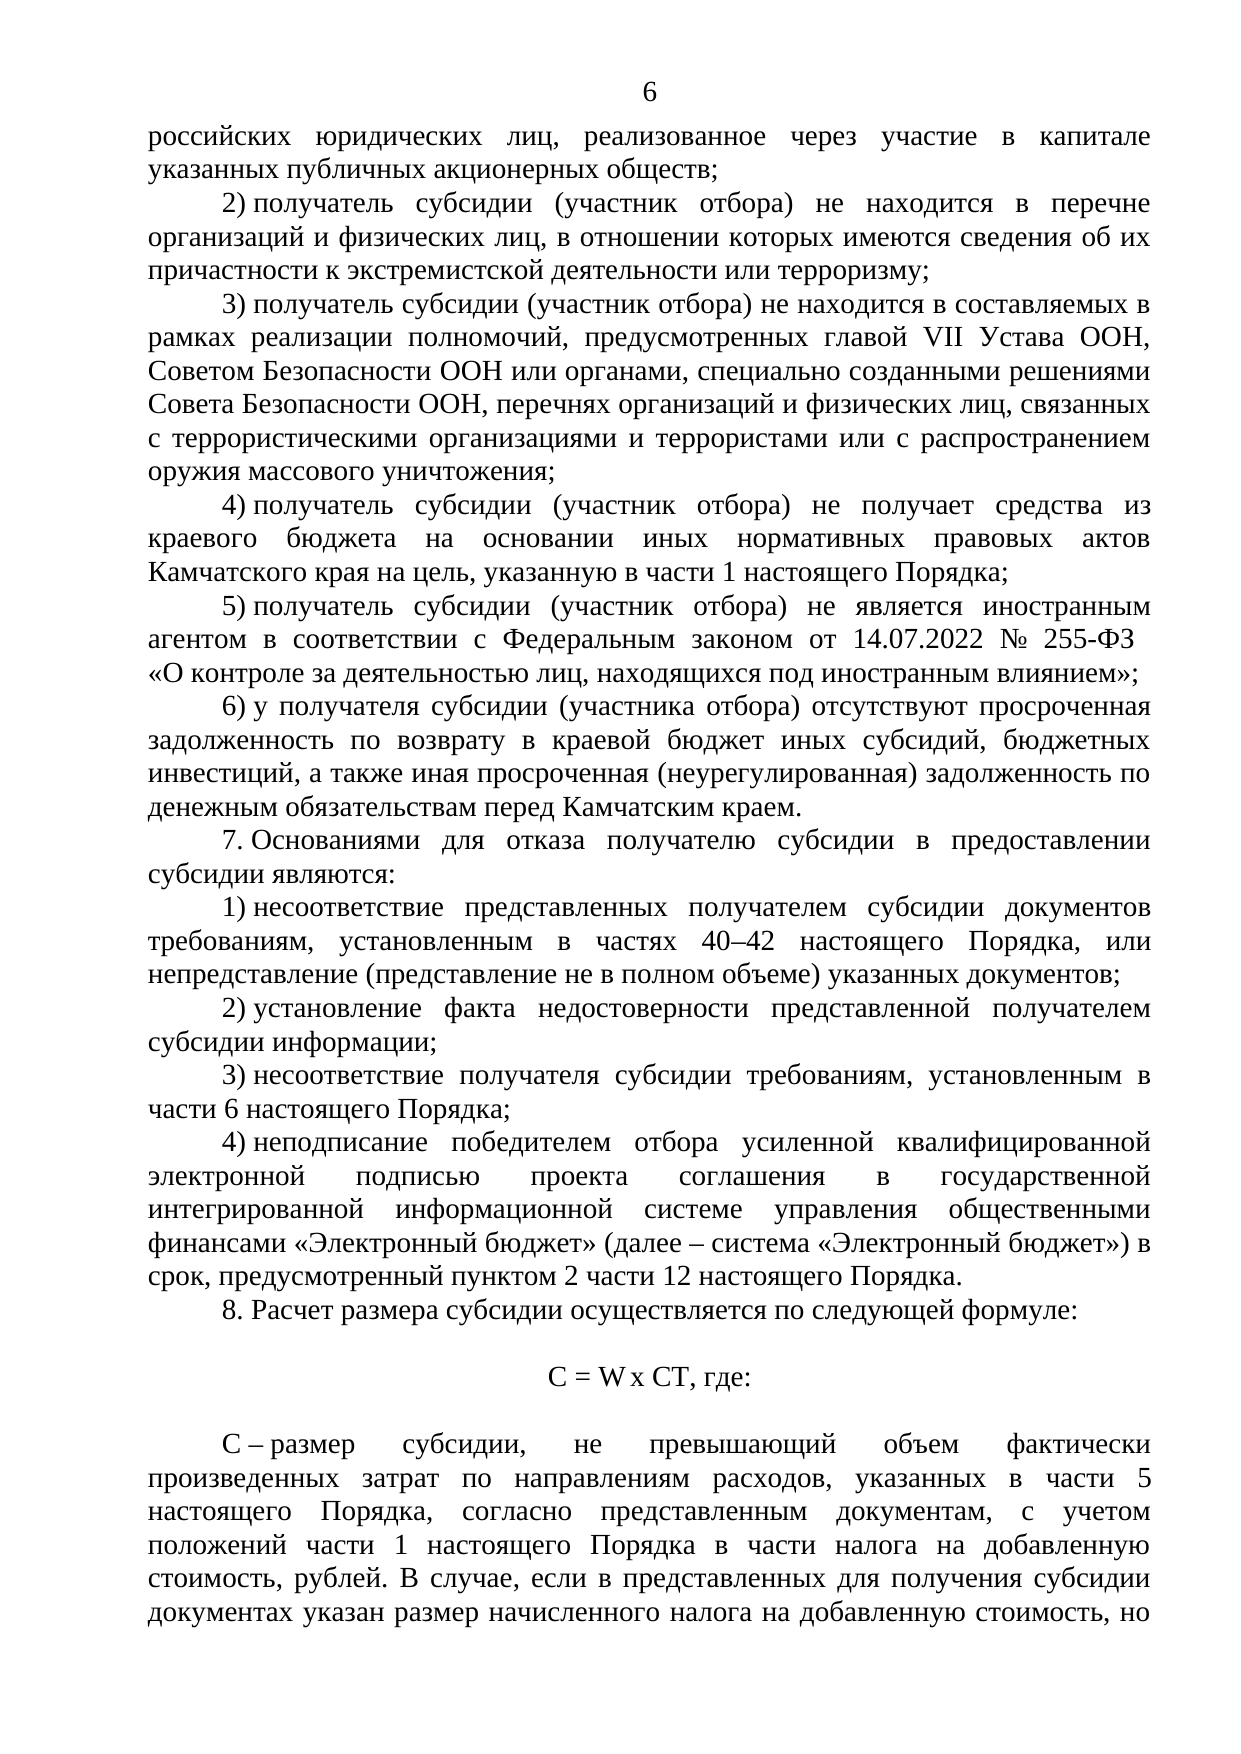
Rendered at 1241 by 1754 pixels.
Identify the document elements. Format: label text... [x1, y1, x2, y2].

text 4) неподписание победителем отбора усиленной квалифицированной электронной подписью проекта соглашения в государственной интегрированной информационной системе управления общественными финансами «Электронный бюджет» (далее – система «Электронный бюджет») в срок, предусмотренный пунктом 2 части 12 настоящего Порядка. [148, 1124, 1152, 1292]
text 1) несоответствие представленных получателем субсидии документов требованиям, установленным в частях 40–42 настоящего Порядка, или непредставление (представление не в полном объеме) указанных документов; [148, 889, 1152, 990]
text 2) установление факта недостоверности представленной получателем субсидии информации; [148, 990, 1152, 1057]
text 2) получатель субсидии (участник отбора) не находится в перечне организаций и физических лиц, в отношении которых имеются сведения об их причастности к экстремистской деятельности или терроризму; [148, 185, 1152, 286]
text 4) получатель субсидии (участник отбора) не получает средства из краевого бюджета на основании иных нормативных правовых актов Камчатского края на цель, указанную в части 1 настоящего Порядка; [148, 487, 1152, 588]
text 5) получатель субсидии (участник отбора) не является иностранным агентом в соответствии с Федеральным законом от 14.07.2022 № 255-ФЗ «О контроле за деятельностью лиц, находящихся под иностранным влиянием»; [148, 588, 1152, 688]
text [148, 1426, 1152, 1627]
text 7. Основаниями для отказа получателю субсидии в предоставлении субсидии являются: [148, 822, 1152, 889]
text С = W x CT, где: [148, 1359, 1152, 1393]
text 3) несоответствие получателя субсидии требованиям, установленным в части 6 настоящего Порядка; [148, 1057, 1152, 1124]
text 8. Расчет размера субсидии осуществляется по следующей формуле: [148, 1292, 1152, 1326]
text 3) получатель субсидии (участник отбора) не находится в составляемых в рамках реализации полномочий, предусмотренных главой VII Устава ООН, Советом Безопасности ООН или органами, специально созданными решениями Совета Безопасности ООН, перечнях организаций и физических лиц, связанных с террористическими организациями и террористами или с распространением оружия массового уничтожения; [148, 286, 1152, 487]
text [148, 118, 1152, 185]
text 6) у получателя субсидии (участника отбора) отсутствуют просроченная задолженность по возврату в краевой бюджет иных субсидий, бюджетных инвестиций, а также иная просроченная (неурегулированная) задолженность по денежным обязательствам перед Камчатским краем. [148, 688, 1152, 822]
